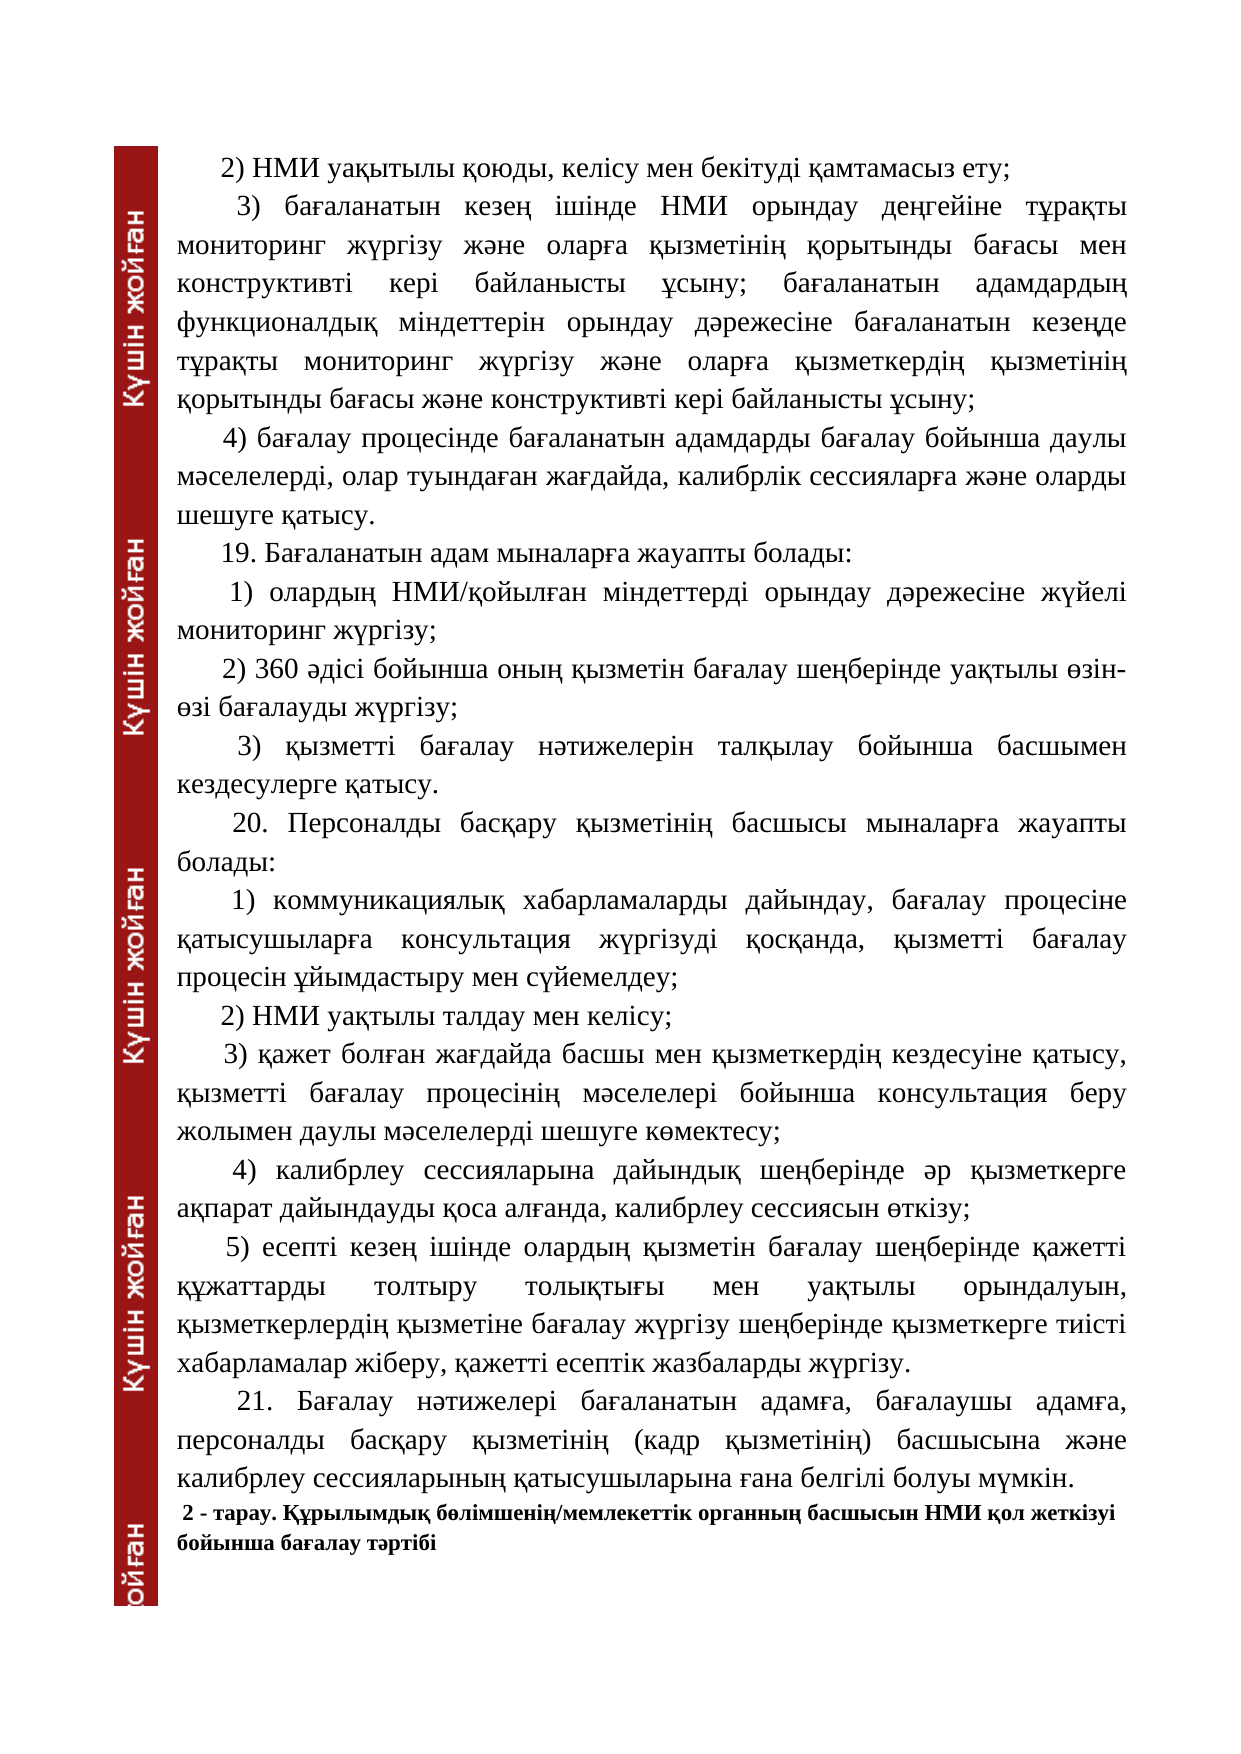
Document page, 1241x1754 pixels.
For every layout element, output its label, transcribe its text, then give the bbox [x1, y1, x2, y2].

text 2 - тарау. Құрылымдық бөлімшенің/мемлекеттік органның басшысын НМИ қол жеткізуі бойынша бағалау тәртібі [112, 1499, 1128, 1556]
text 2) НМИ уақтылы талдау мен келісу; [112, 998, 1128, 1031]
text 3) қажет болған жағдайда басшы мен қызметкердің кездесуіне қатысу, қызметті бағалау процесінің мәселелері бойынша консультация беру жолымен даулы мәселелерді шешуге көмектесу; [112, 1036, 1128, 1147]
picture [114, 183, 158, 188]
text 1) коммуникациялық хабарламаларды дайындау, бағалау процесіне қатысушыларға консультация жүргізуді қосқанда, қызметті бағалау процесін ұйымдастыру мен сүйемелдеу; [112, 882, 1128, 993]
picture [114, 1494, 158, 1499]
picture [114, 800, 158, 805]
text 21. Бағалау нәтижелері бағаланатын адамға, бағалаушы адамға, персоналды басқару қызметінің (кадр қызметінің) басшысына және калибрлеу сессияларының қатысушыларына ғана белгілі болуы мүмкін. [112, 1383, 1128, 1494]
picture [114, 1378, 158, 1383]
text 5) есепті кезең ішінде олардың қызметін бағалау шеңберінде қажетті құжаттарды толтыру толықтығы мен уақтылы орындалуын, қызметкерлердің қызметіне бағалау жүргізу шеңберінде қызметкерге тиісті хабарламалар жіберу, қажетті есептік жазбаларды жүргізу. [112, 1229, 1128, 1378]
text 3) бағаланатын кезең ішінде НМИ орындау деңгейіне тұрақты мониторинг жүргізу және оларға қызметінің қорытынды бағасы мен конструктивті кері байланысты ұсыну; бағаланатын адамдардың функционалдық міндеттерін орындау дәрежесіне бағаланатын кезеңде тұрақты мониторинг жүргізу және оларға қызметкердің қызметінің қорытынды бағасы және конструктивті кері байланысты ұсыну; [112, 188, 1128, 415]
picture [114, 415, 158, 420]
text 2) 360 әдісі бойынша оның қызметін бағалау шеңберінде уақтылы өзін-өзі бағалауды жүргізу; [112, 651, 1128, 723]
picture [114, 146, 158, 150]
text 4) калибрлеу сессияларына дайындық шеңберінде әр қызметкерге ақпарат дайындауды қоса алғанда, калибрлеу сессиясын өткізу; [112, 1152, 1128, 1224]
text 1) олардың НМИ/қойылған міндеттерді орындау дәрежесіне жүйелі мониторинг жүргізу; [112, 574, 1128, 646]
picture [114, 1224, 158, 1229]
picture [114, 1147, 158, 1152]
text 3) қызметті бағалау нәтижелерін талқылау бойынша басшымен кездесулерге қатысу. [112, 728, 1128, 800]
picture [114, 993, 158, 998]
picture [114, 569, 158, 574]
picture [114, 1556, 158, 1606]
picture [114, 877, 158, 882]
text 4) бағалау процесінде бағаланатын адамдарды бағалау бойынша даулы мәселелерді, олар туындаған жағдайда, калибрлік сессияларға және оларды шешуге қатысу. [112, 420, 1128, 530]
text 20. Персоналды басқару қызметінің басшысы мыналарға жауапты болады: [112, 805, 1128, 877]
picture [114, 1031, 158, 1036]
picture [114, 646, 158, 651]
picture [114, 723, 158, 728]
text 2) НМИ уақытылы қоюды, келісу мен бекітуді қамтамасыз ету; [112, 150, 1128, 183]
text 19. Бағаланатын адам мыналарға жауапты болады: [112, 535, 1128, 569]
picture [114, 530, 158, 535]
